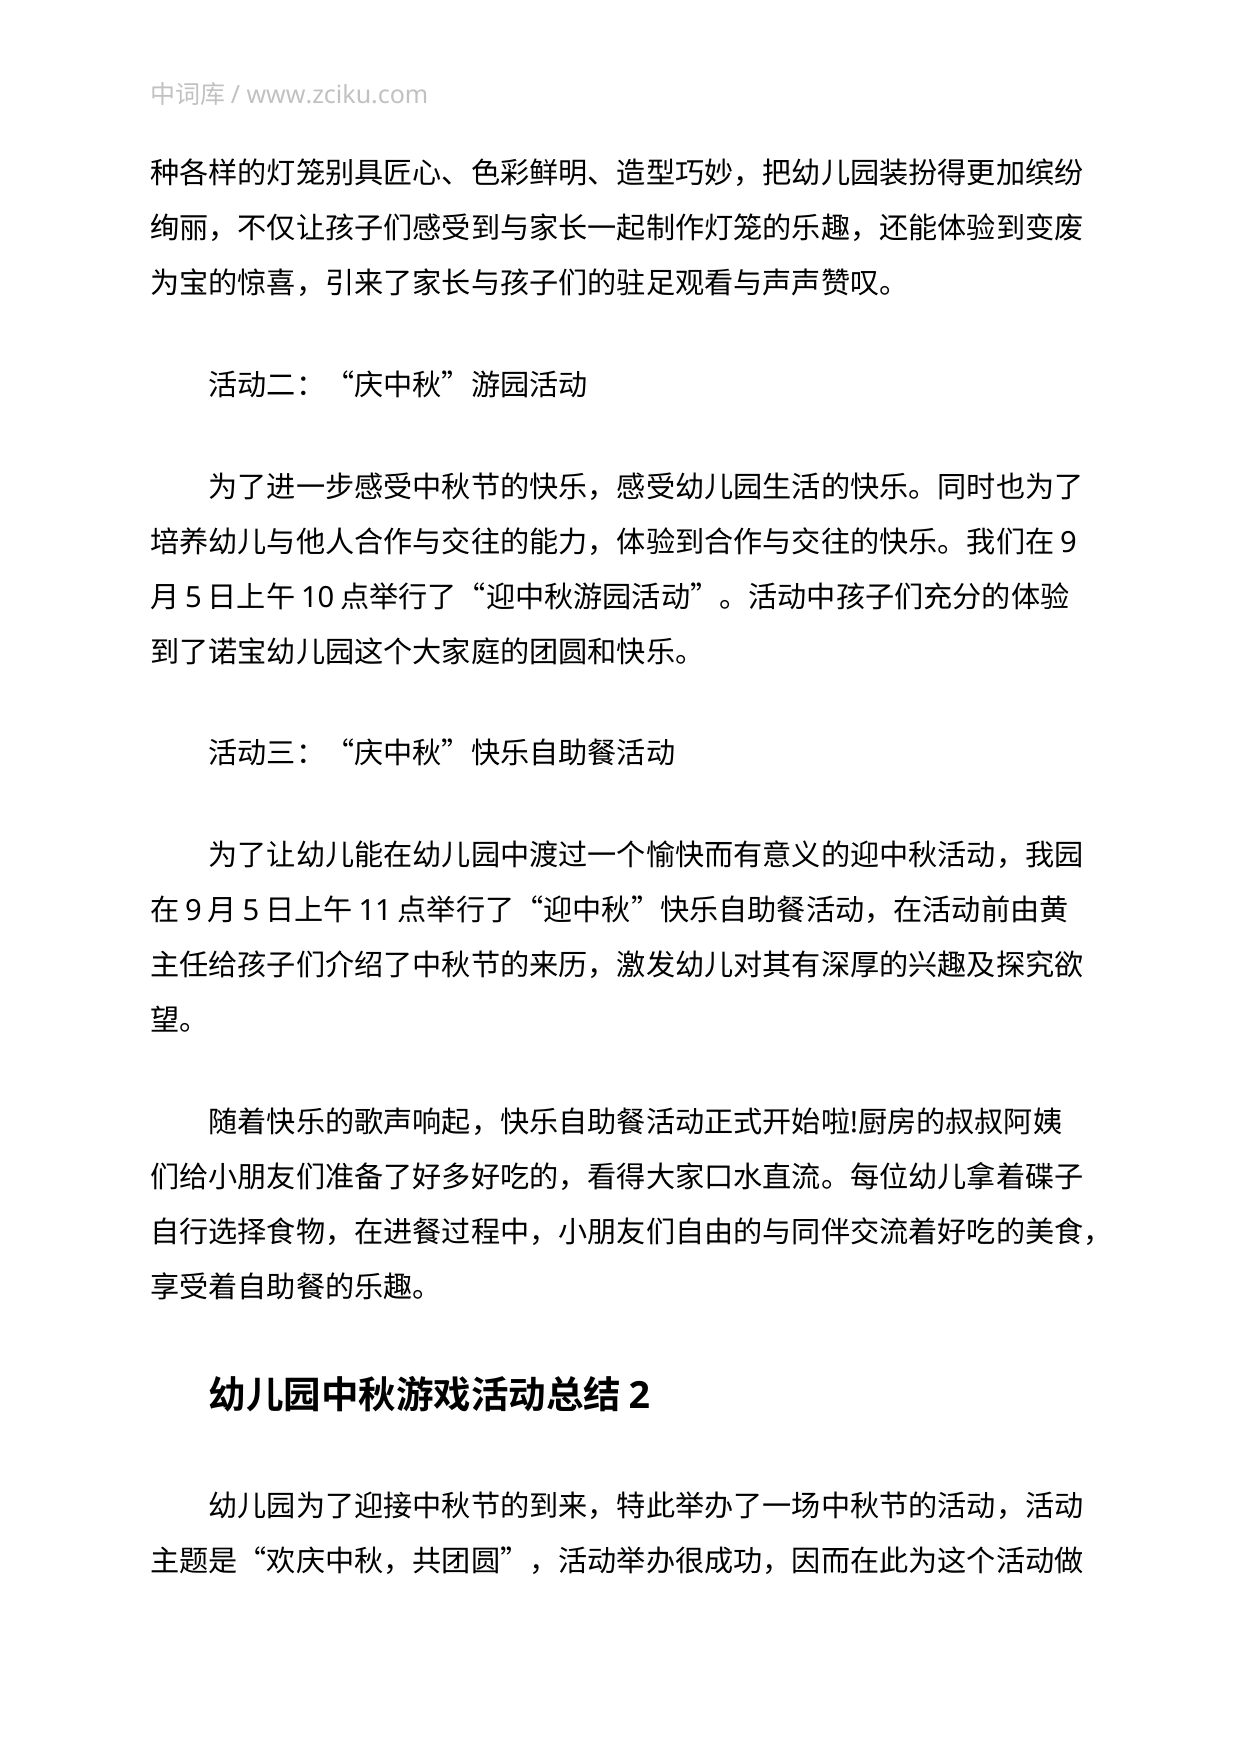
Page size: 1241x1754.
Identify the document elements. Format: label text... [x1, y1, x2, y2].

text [150, 150, 1090, 302]
text 随着快乐的歌声响起，快乐自助餐活动正式开始啦!厨房的叔叔阿姨们给小朋友们准备了好多好吃的，看得大家口水直流。每位幼儿拿着碟子自行选择食物，在进餐过程中，小朋友们自由的与同伴交流着好吃的美食，享受着自助餐的乐趣。 [150, 1098, 1090, 1305]
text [150, 1482, 1090, 1580]
text 为了让幼儿能在幼儿园中渡过一个愉快而有意义的迎中秋活动，我园在9月5日上午11点举行了“迎中秋”快乐自助餐活动，在活动前由黄主任给孩子们介绍了中秋节的来历，激发幼儿对其有深厚的兴趣及探究欲望。 [150, 832, 1090, 1039]
text 为了进一步感受中秋节的快乐，感受幼儿园生活的快乐。同时也为了培养幼儿与他人合作与交往的能力，体验到合作与交往的快乐。我们在9月5日上午10点举行了“迎中秋游园活动”。活动中孩子们充分的体验到了诺宝幼儿园这个大家庭的团圆和快乐。 [150, 463, 1090, 671]
text 幼儿园中秋游戏活动总结2 [150, 1365, 1090, 1419]
text 活动三：“庆中秋”快乐自助餐活动 [150, 730, 1090, 772]
text 活动二：“庆中秋”游园活动 [150, 362, 1090, 404]
